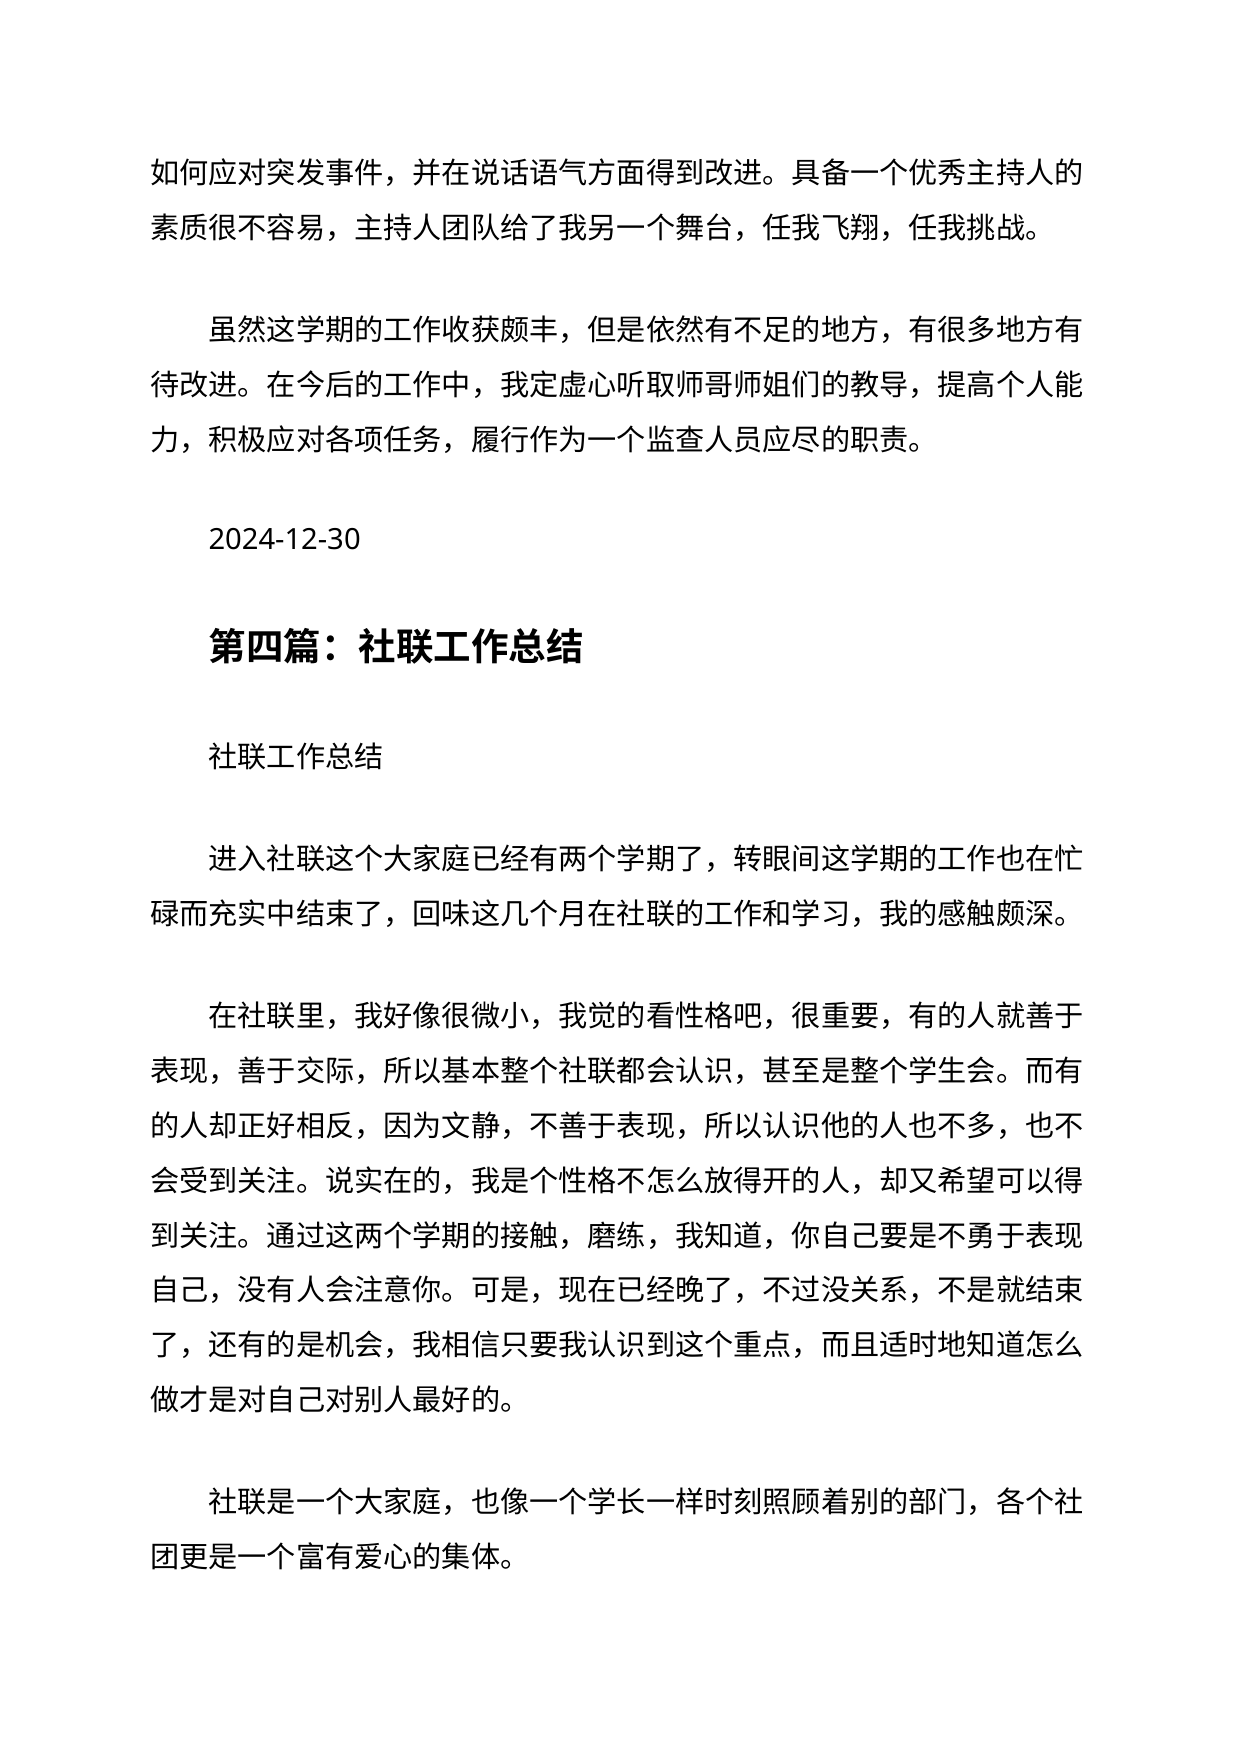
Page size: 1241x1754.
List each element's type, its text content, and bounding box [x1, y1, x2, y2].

text 在社联里，我好像很微小，我觉的看性格吧，很重要，有的人就善于表现，善于交际，所以基本整个社联都会认识，甚至是整个学生会。而有的人却正好相反，因为文静，不善于表现，所以认识他的人也不多，也不会受到关注。说实在的，我是个性格不怎么放得开的人，却又希望可以得到关注。通过这两个学期的接触，磨练，我知道，你自己要是不勇于表现自己，没有人会注意你。可是，现在已经晚了，不过没关系，不是就结束了，还有的是机会，我相信只要我认识到这个重点，而且适时地知道怎么做才是对自己对别人最好的。 [150, 992, 1090, 1419]
text 社联工作总结 [150, 734, 1090, 776]
text 虽然这学期的工作收获颇丰，但是依然有不足的地方，有很多地方有待改进。在今后的工作中，我定虚心听取师哥师姐们的教导，提高个人能力，积极应对各项任务，履行作为一个监查人员应尽的职责。 [150, 307, 1090, 459]
text 第四篇：社联工作总结 [150, 617, 1090, 671]
text 社联是一个大家庭，也像一个学长一样时刻照顾着别的部门，各个社团更是一个富有爱心的集体。 [150, 1478, 1090, 1576]
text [150, 150, 1090, 247]
text 2024-12-30 [150, 518, 1090, 558]
text 进入社联这个大家庭已经有两个学期了，转眼间这学期的工作也在忙碌而充实中结束了，回味这几个月在社联的工作和学习，我的感触颇深。 [150, 836, 1090, 933]
